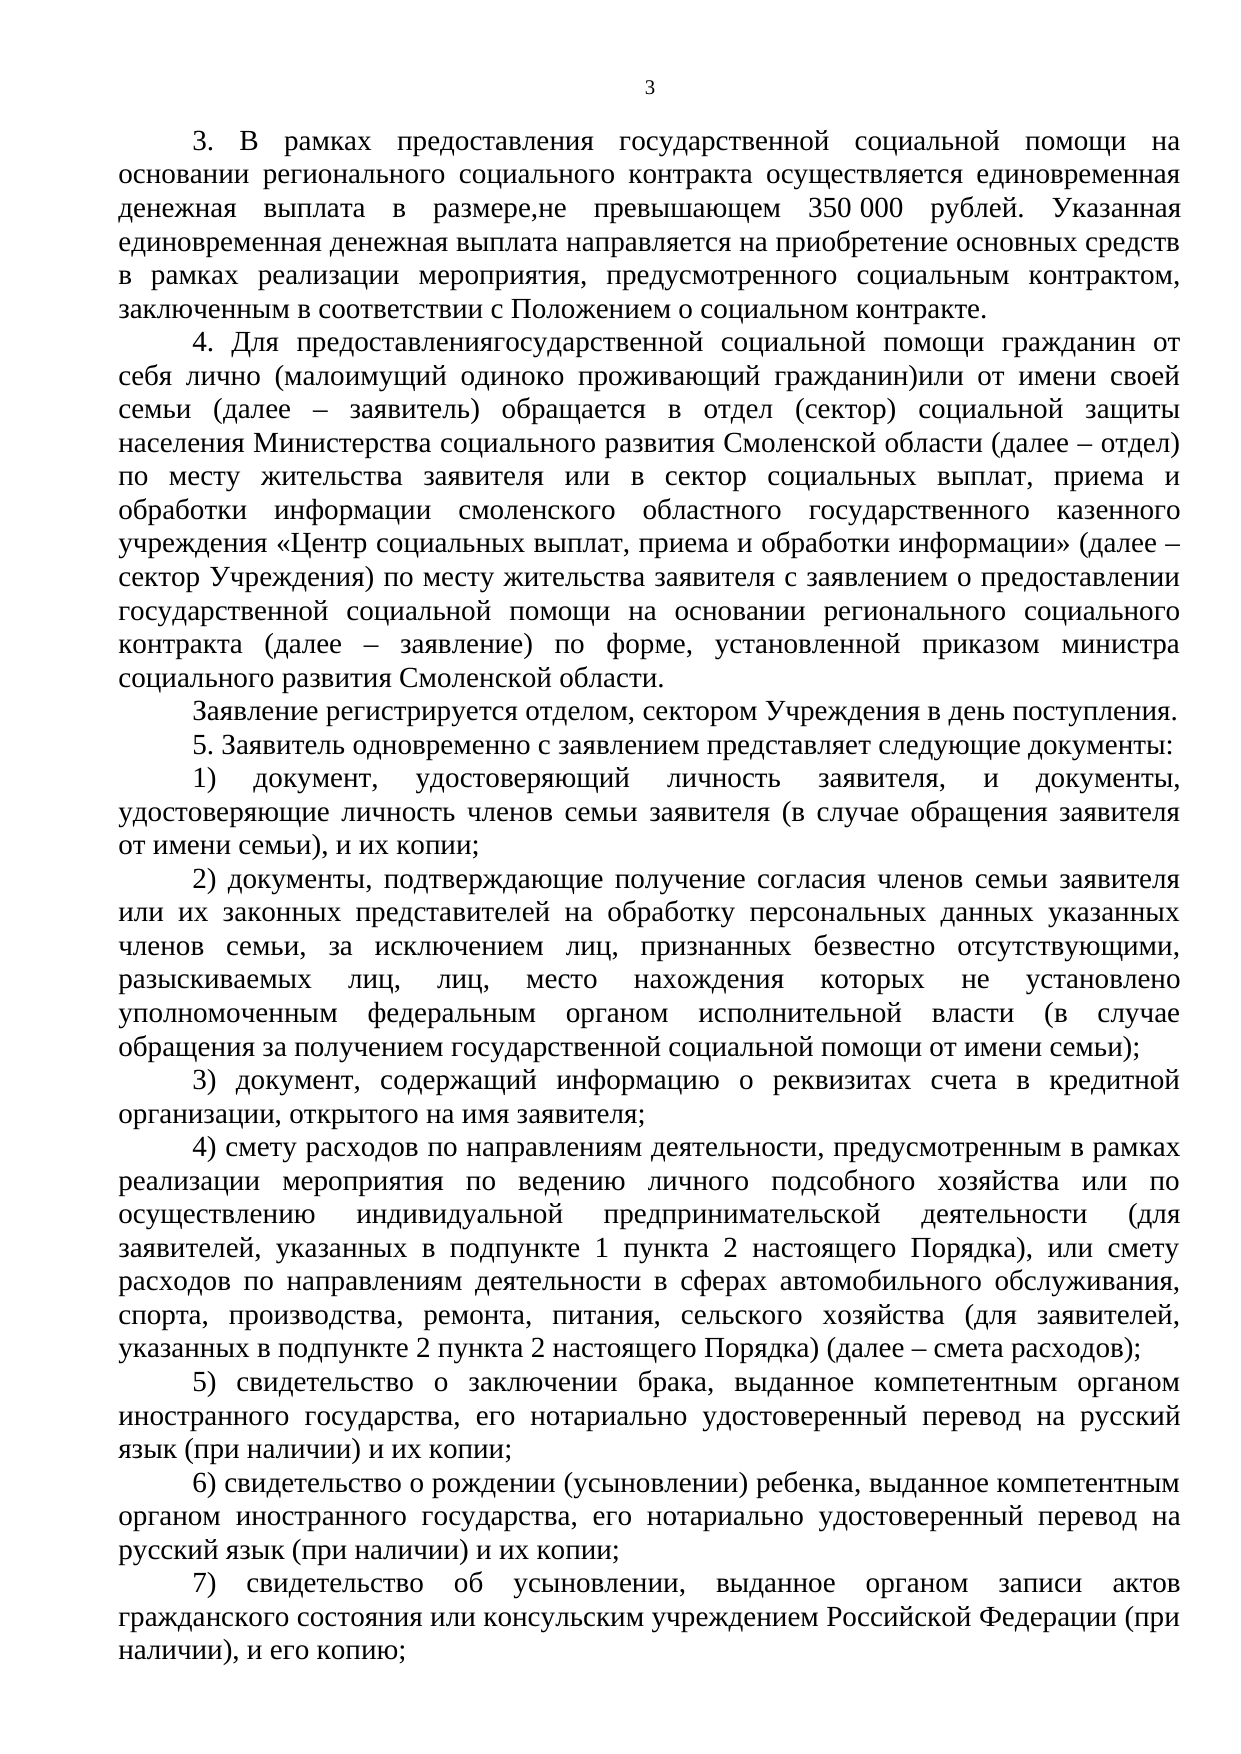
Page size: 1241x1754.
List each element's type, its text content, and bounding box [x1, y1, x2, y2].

text 4) смету расходов по направлениям деятельности, предусмотренным в рамках реализации мероприятия по ведению личного подсобного хозяйства или по осуществлению индивидуальной предпринимательской деятельности (для заявителей, указанных в подпункте 1 пункта 2 настоящего Порядка), или смету расходов по направлениям деятельности в сферах автомобильного обслуживания, спорта, производства, ремонта, питания, сельского хозяйства (для заявителей, указанных в подпункте 2 пункта 2 настоящего Порядка) (далее – смета расходов); [118, 1129, 1181, 1364]
text 6) свидетельство о рождении (усыновлении) ребенка, выданное компетентным органом иностранного государства, его нотариально удостоверенный перевод на русский язык (при наличии) и их копии; [118, 1465, 1181, 1565]
text 3) документ, содержащий информацию о реквизитах счета в кредитной организации, открытого на имя заявителя; [118, 1062, 1181, 1129]
text 1) документ, удостоверяющий личность заявителя, и документы, удостоверяющие личность членов семьи заявителя (в случае обращения заявителя от имени семьи), и их копии; [118, 760, 1181, 861]
text 5. Заявитель одновременно с заявлением представляет следующие документы: [118, 727, 1181, 760]
text 7) свидетельство об усыновлении, выданное органом записи актов гражданского состояния или консульским учреждением Российской Федерации (при наличии), и его копию; [118, 1565, 1181, 1666]
text 2) документы, подтверждающие получение согласия членов семьи заявителя или их законных представителей на обработку персональных данных указанных членов семьи, за исключением лиц, признанных безвестно отсутствующими, разыскиваемых лиц, лиц, место нахождения которых не установлено уполномоченным федеральным органом исполнительной власти (в случае обращения за получением государственной социальной помощи от имени семьи); [118, 861, 1181, 1062]
text 3. В рамках предоставления государственной социальной помощи на основании регионального социального контракта осуществляется единовременная денежная выплата в размере,не превышающем 350 000 рублей. Указанная единовременная денежная выплата направляется на приобретение основных средств в рамках реализации мероприятия, предусмотренного социальным контрактом, заключенным в соответствии с Положением о социальном контракте. [118, 123, 1181, 324]
text Заявление регистрируется отделом, сектором Учреждения в день поступления. [118, 693, 1181, 727]
text 4. Для предоставлениягосударственной социальной помощи гражданин от себя лично (малоимущий одиноко проживающий гражданин)или от имени своей семьи (далее – заявитель) обращается в отдел (сектор) социальной защиты населения Министерства социального развития Смоленской области (далее – отдел) по месту жительства заявителя или в сектор социальных выплат, приема и обработки информации смоленского областного государственного казенного учреждения «Центр социальных выплат, приема и обработки информации» (далее – сектор Учреждения) по месту жительства заявителя с заявлением о предоставлении государственной социальной помощи на основании регионального социального контракта (далее – заявление) по форме, установленной приказом министра социального развития Смоленской области. [118, 324, 1181, 693]
text 5) свидетельство о заключении брака, выданное компетентным органом иностранного государства, его нотариально удостоверенный перевод на русский язык (при наличии) и их копии; [118, 1364, 1181, 1465]
